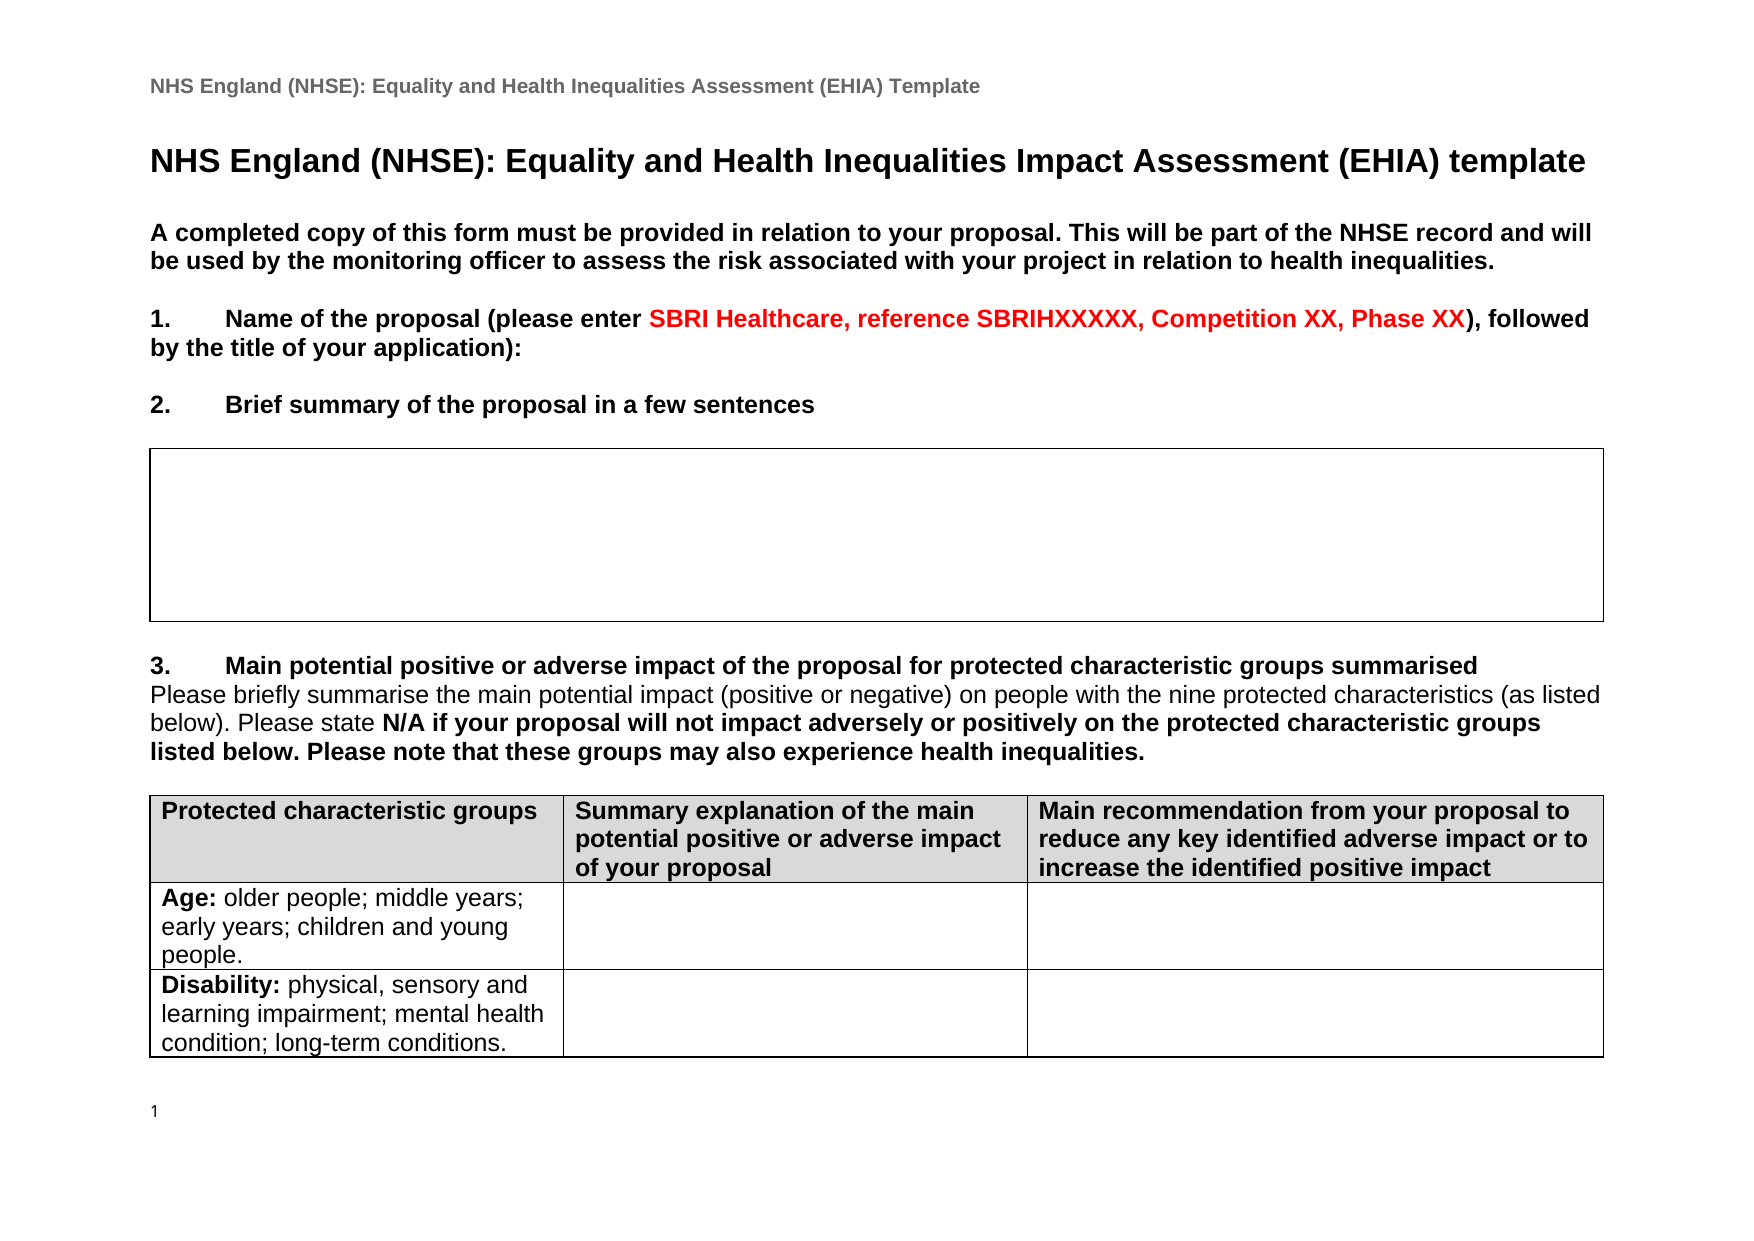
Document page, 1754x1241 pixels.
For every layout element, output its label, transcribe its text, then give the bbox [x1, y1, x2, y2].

table_cell [564, 883, 1027, 969]
table_cell Disability: physical, sensory and learning impairment; mental health condition; long-term conditions. [151, 970, 563, 1056]
table_header [151, 449, 1603, 621]
table_cell [1028, 970, 1603, 1056]
table_header Protected characteristic groups [151, 796, 563, 882]
text A completed copy of this form must be provided in relation to your proposal. This will be part of the NHSE record and will be used by the monitoring officer to assess the risk associated with your project in relation to health inequalities. [150, 217, 1604, 275]
table_cell [564, 970, 1027, 1056]
table_cell [1028, 883, 1603, 969]
text 1. Name of the proposal (please enter SBRI Healthcare, reference SBRIHXXXXX, Competition XX, Phase XX), followed by the title of your application): [150, 304, 1604, 361]
text Please briefly summarise the main potential impact (positive or negative) on people with the nine protected characteristics (as listed below). Please state N/A if your proposal will not impact adversely or positively on the protected characteristic groups listed below. Please note that these groups may also experience health inequalities. [150, 679, 1604, 766]
table_cell Age: older people; middle years; early years; children and young people. [151, 883, 563, 969]
table_header Summary explanation of the main potential positive or adverse impact of your proposal [564, 796, 1027, 882]
table_header Main recommendation from your proposal to reduce any key identified adverse impact or to increase the identified positive impact [1028, 796, 1603, 882]
text 2. Brief summary of the proposal in a few sentences [150, 390, 1604, 419]
text 3. Main potential positive or adverse impact of the proposal for protected characteristic groups summarised [150, 651, 1604, 679]
text NHS England (NHSE): Equality and Health Inequalities Impact Assessment (EHIA) template [150, 141, 1604, 179]
